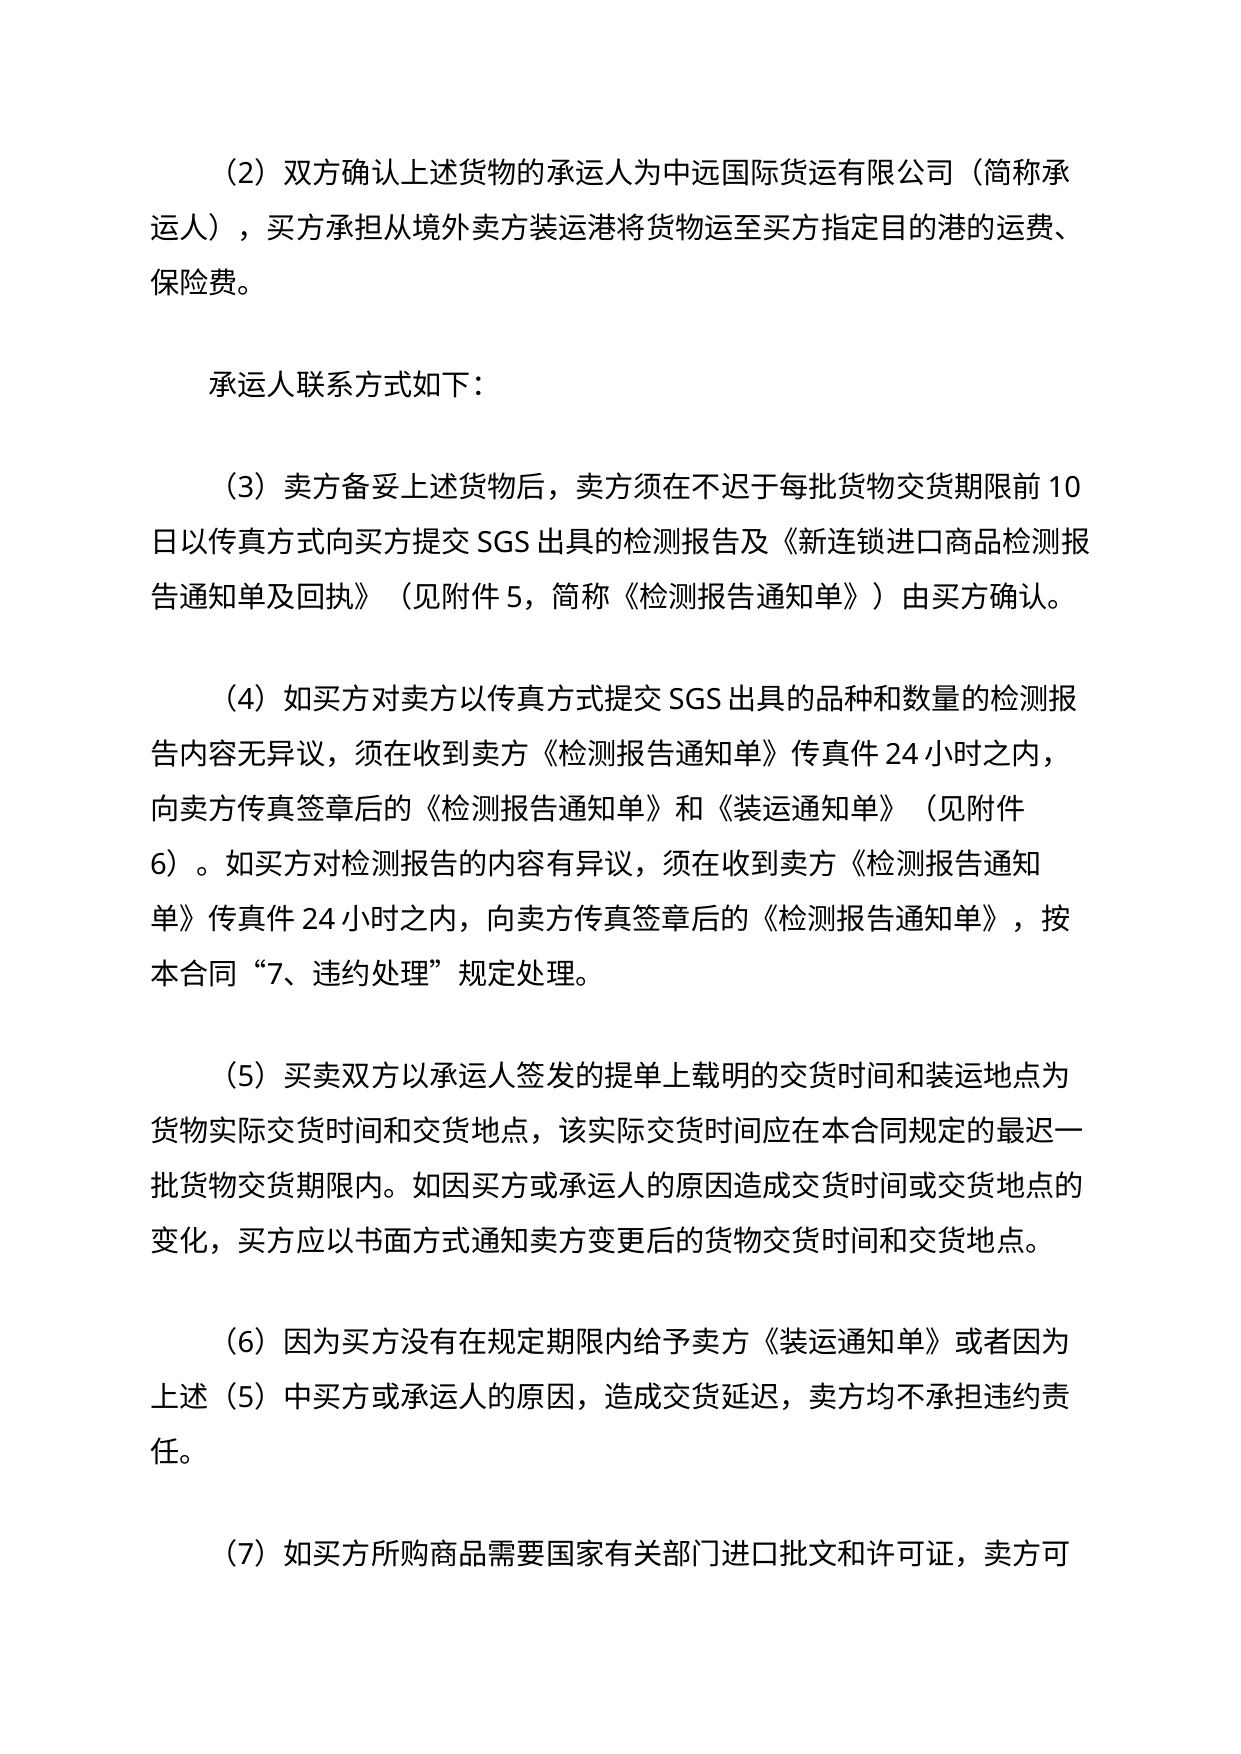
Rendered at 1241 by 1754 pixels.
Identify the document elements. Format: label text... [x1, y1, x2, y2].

text 承运人联系方式如下： [150, 362, 1090, 404]
text （4）如买方对卖方以传真方式提交SGS出具的品种和数量的检测报告内容无异议，须在收到卖方《检测报告通知单》传真件24小时之内，向卖方传真签章后的《检测报告通知单》和《装运通知单》（见附件6）。如买方对检测报告的内容有异议，须在收到卖方《检测报告通知单》传真件24小时之内，向卖方传真签章后的《检测报告通知单》，按本合同“7、违约处理”规定处理。 [150, 675, 1090, 993]
text （2）双方确认上述货物的承运人为中远国际货运有限公司（简称承运人），买方承担从境外卖方装运港将货物运至买方指定目的港的运费、保险费。 [150, 150, 1090, 302]
text （6）因为买方没有在规定期限内给予卖方《装运通知单》或者因为上述（5）中买方或承运人的原因，造成交货延迟，卖方均不承担违约责任。 [150, 1319, 1090, 1471]
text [150, 1531, 1090, 1573]
text （3）卖方备妥上述货物后，卖方须在不迟于每批货物交货期限前10日以传真方式向买方提交SGS出具的检测报告及《新连锁进口商品检测报告通知单及回执》（见附件5，简称《检测报告通知单》）由买方确认。 [150, 463, 1090, 616]
text （5）买卖双方以承运人签发的提单上载明的交货时间和装运地点为货物实际交货时间和交货地点，该实际交货时间应在本合同规定的最迟一批货物交货期限内。如因买方或承运人的原因造成交货时间或交货地点的变化，买方应以书面方式通知卖方变更后的货物交货时间和交货地点。 [150, 1052, 1090, 1259]
